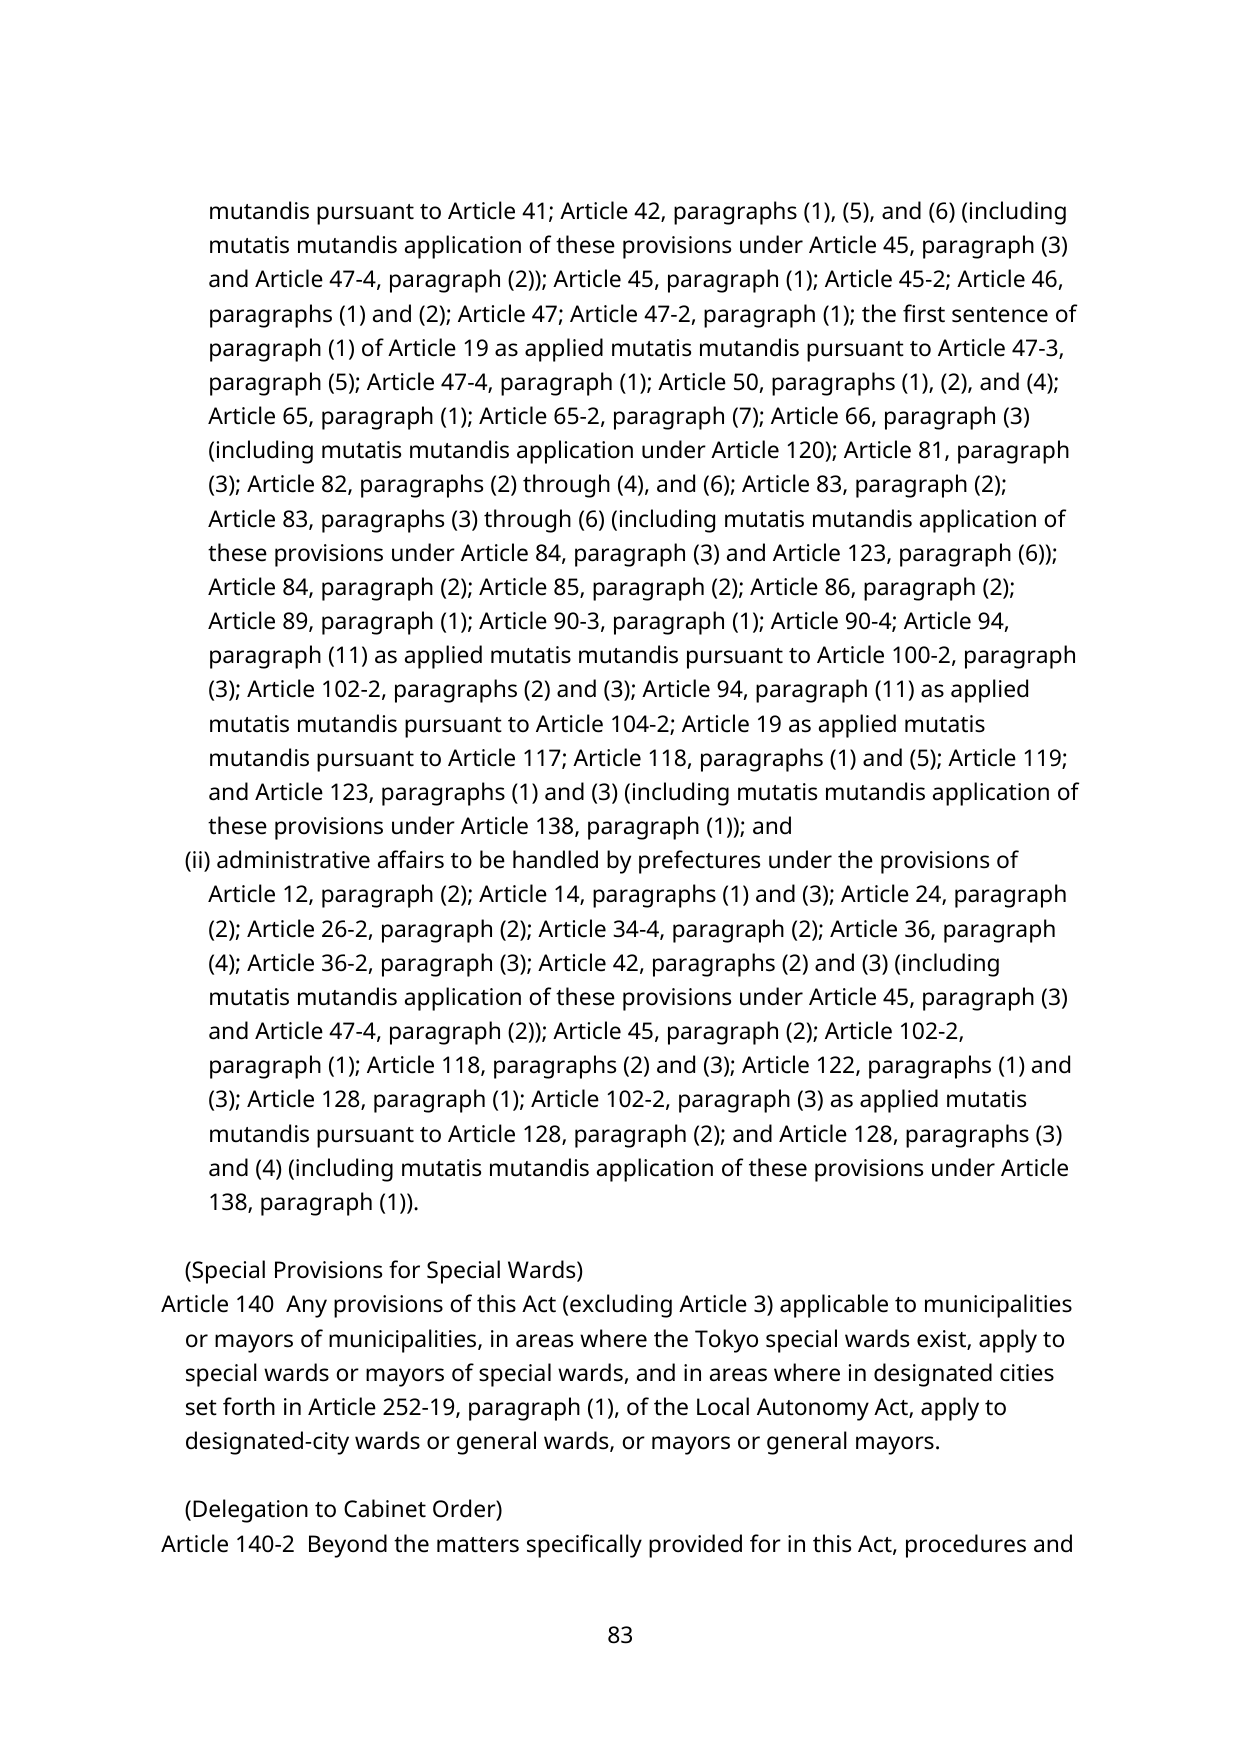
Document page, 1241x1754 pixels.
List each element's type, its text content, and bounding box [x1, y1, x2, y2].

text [184, 194, 1079, 843]
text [161, 1526, 1079, 1560]
text Article 140 Any provisions of this Act (excluding Article 3) applicable to municipalities or mayors of municipalities, in areas where the Tokyo special wards exist, apply to special wards or mayors of special wards, and in areas where in designated cities set forth in Article 252-19, paragraph (1), of the Local Autonomy Act, apply to designated-city wards or general wards, or mayors or general mayors. [161, 1287, 1079, 1458]
text (Delegation to Cabinet Order) [184, 1492, 1079, 1526]
text (Special Provisions for Special Wards) [184, 1253, 1079, 1287]
text (ii) administrative affairs to be handled by prefectures under the provisions of Article 12, paragraph (2); Article 14, paragraphs (1) and (3); Article 24, paragraph (2); Article 26-2, paragraph (2); Article 34-4, paragraph (2); Article 36, paragraph (4); Article 36-2, paragraph (3); Article 42, paragraphs (2) and (3) (including mutatis mutandis application of these provisions under Article 45, paragraph (3) and Article 47-4, paragraph (2)); Article 45, paragraph (2); Article 102-2, paragraph (1); Article 118, paragraphs (2) and (3); Article 122, paragraphs (1) and (3); Article 128, paragraph (1); Article 102-2, paragraph (3) as applied mutatis mutandis pursuant to Article 128, paragraph (2); and Article 128, paragraphs (3) and (4) (including mutatis mutandis application of these provisions under Article 138, paragraph (1)). [184, 843, 1079, 1219]
